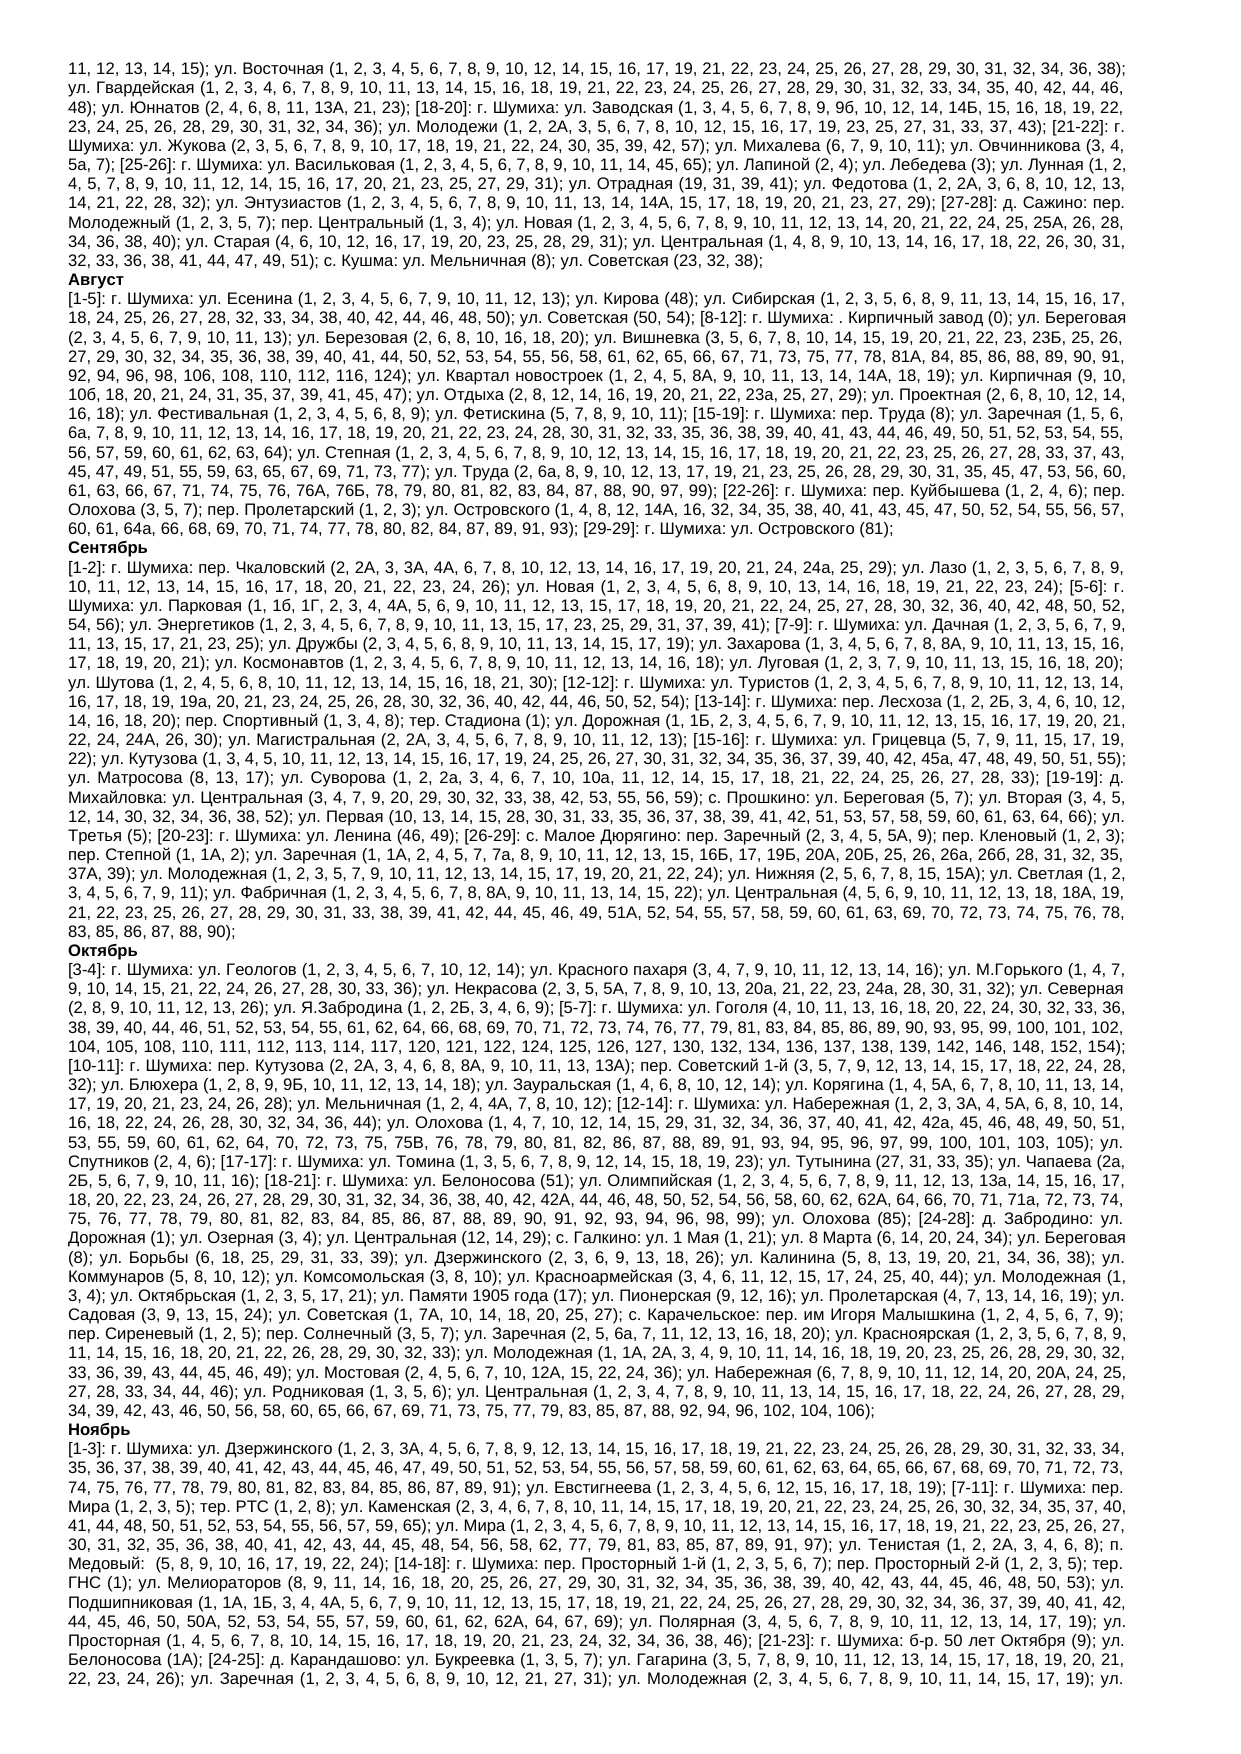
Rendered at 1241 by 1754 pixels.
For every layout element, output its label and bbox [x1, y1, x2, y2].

table_cell [59, 59, 1222, 1688]
